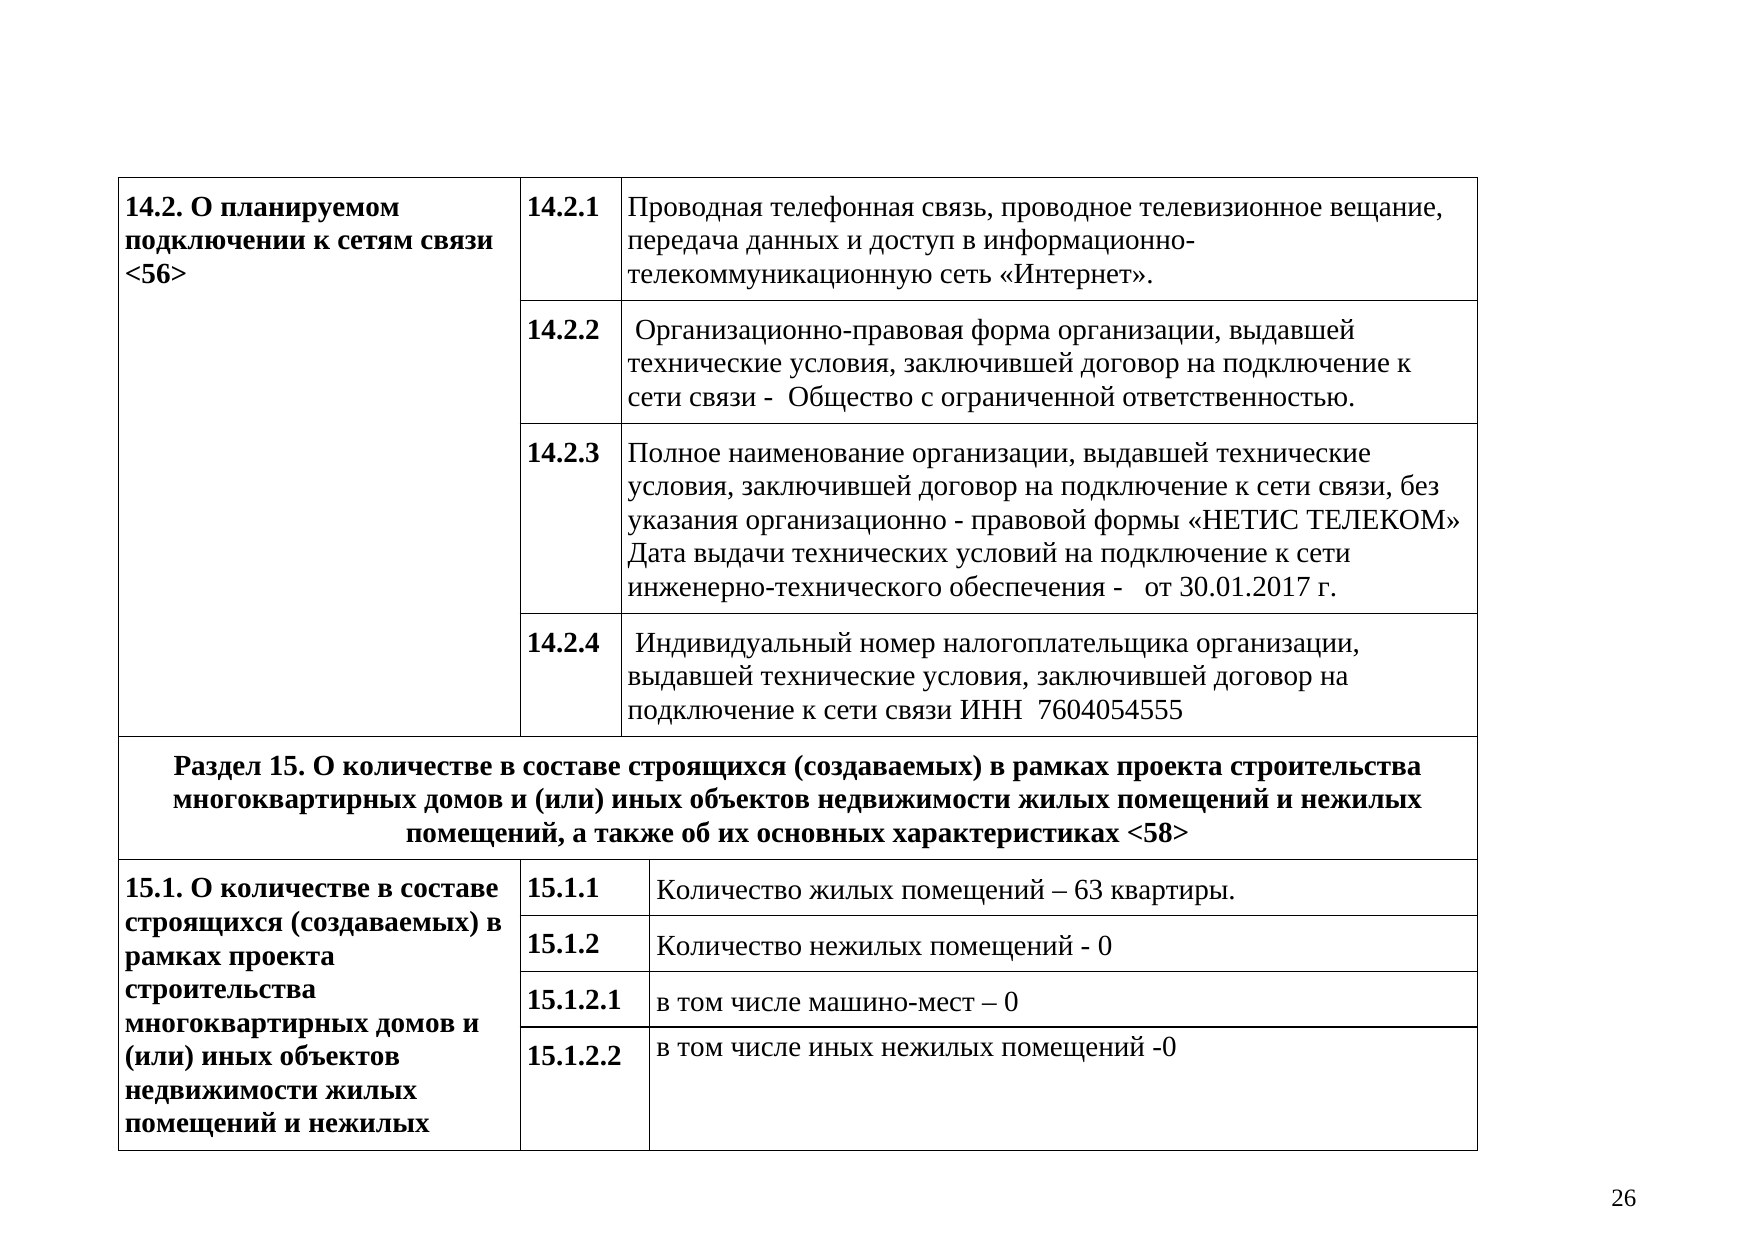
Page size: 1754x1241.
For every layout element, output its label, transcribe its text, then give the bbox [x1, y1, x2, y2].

table_cell в том числе машино-мест – 0 [650, 972, 1477, 1026]
table_cell 14.2.2 [521, 301, 621, 423]
table_cell 15.1.1 [521, 860, 649, 915]
table_cell 15.1.2 [521, 916, 649, 971]
table_cell 15.1.2.2 [521, 1028, 649, 1149]
table_cell Проводная телефонная связь, проводное телевизионное вещание, передача данных и доступ в информационно-телекоммуникационную сеть «Интернет». [622, 178, 1477, 300]
table_cell Количество жилых помещений – 63 квартиры. [650, 860, 1477, 915]
table_cell 14.2. О планируемом подключении к сетям связи <56> [119, 178, 520, 736]
table_cell Раздел 15. О количестве в составе строящихся (создаваемых) в рамках проекта строительства многоквартирных домов и (или) иных объектов недвижимости жилых помещений и нежилых помещений, а также об их основных характеристиках <58> [119, 737, 1477, 859]
table_cell 14.2.4 [521, 614, 621, 736]
table_cell 14.2.1 [521, 178, 621, 300]
table_cell Организационно-правовая форма организации, выдавшей технические условия, заключившей договор на подключение к сети связи - Общество с ограниченной ответственностью. [622, 301, 1477, 423]
table_cell Индивидуальный номер налогоплательщика организации, выдавшей технические условия, заключившей договор на подключение к сети связи ИНН 7604054555 [622, 614, 1477, 736]
table_cell 14.2.3 [521, 424, 621, 613]
table_cell Количество нежилых помещений - 0 [650, 916, 1477, 971]
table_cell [650, 1028, 1477, 1149]
table_cell 15.1.2.1 [521, 972, 649, 1026]
table_cell Полное наименование организации, выдавшей технические условия, заключившей договор на подключение к сети связи, без указания организационно - правовой формы «НЕТИС ТЕЛЕКОМ» Дата выдачи технических условий на подключение к сети инженерно-технического обеспечения - от 30.01.2017 г. [622, 424, 1477, 613]
table_cell 15.1. О количестве в составе строящихся (создаваемых) в рамках проекта строительства многоквартирных домов и (или) иных объектов недвижимости жилых помещений и нежилых помещений [119, 860, 520, 1149]
